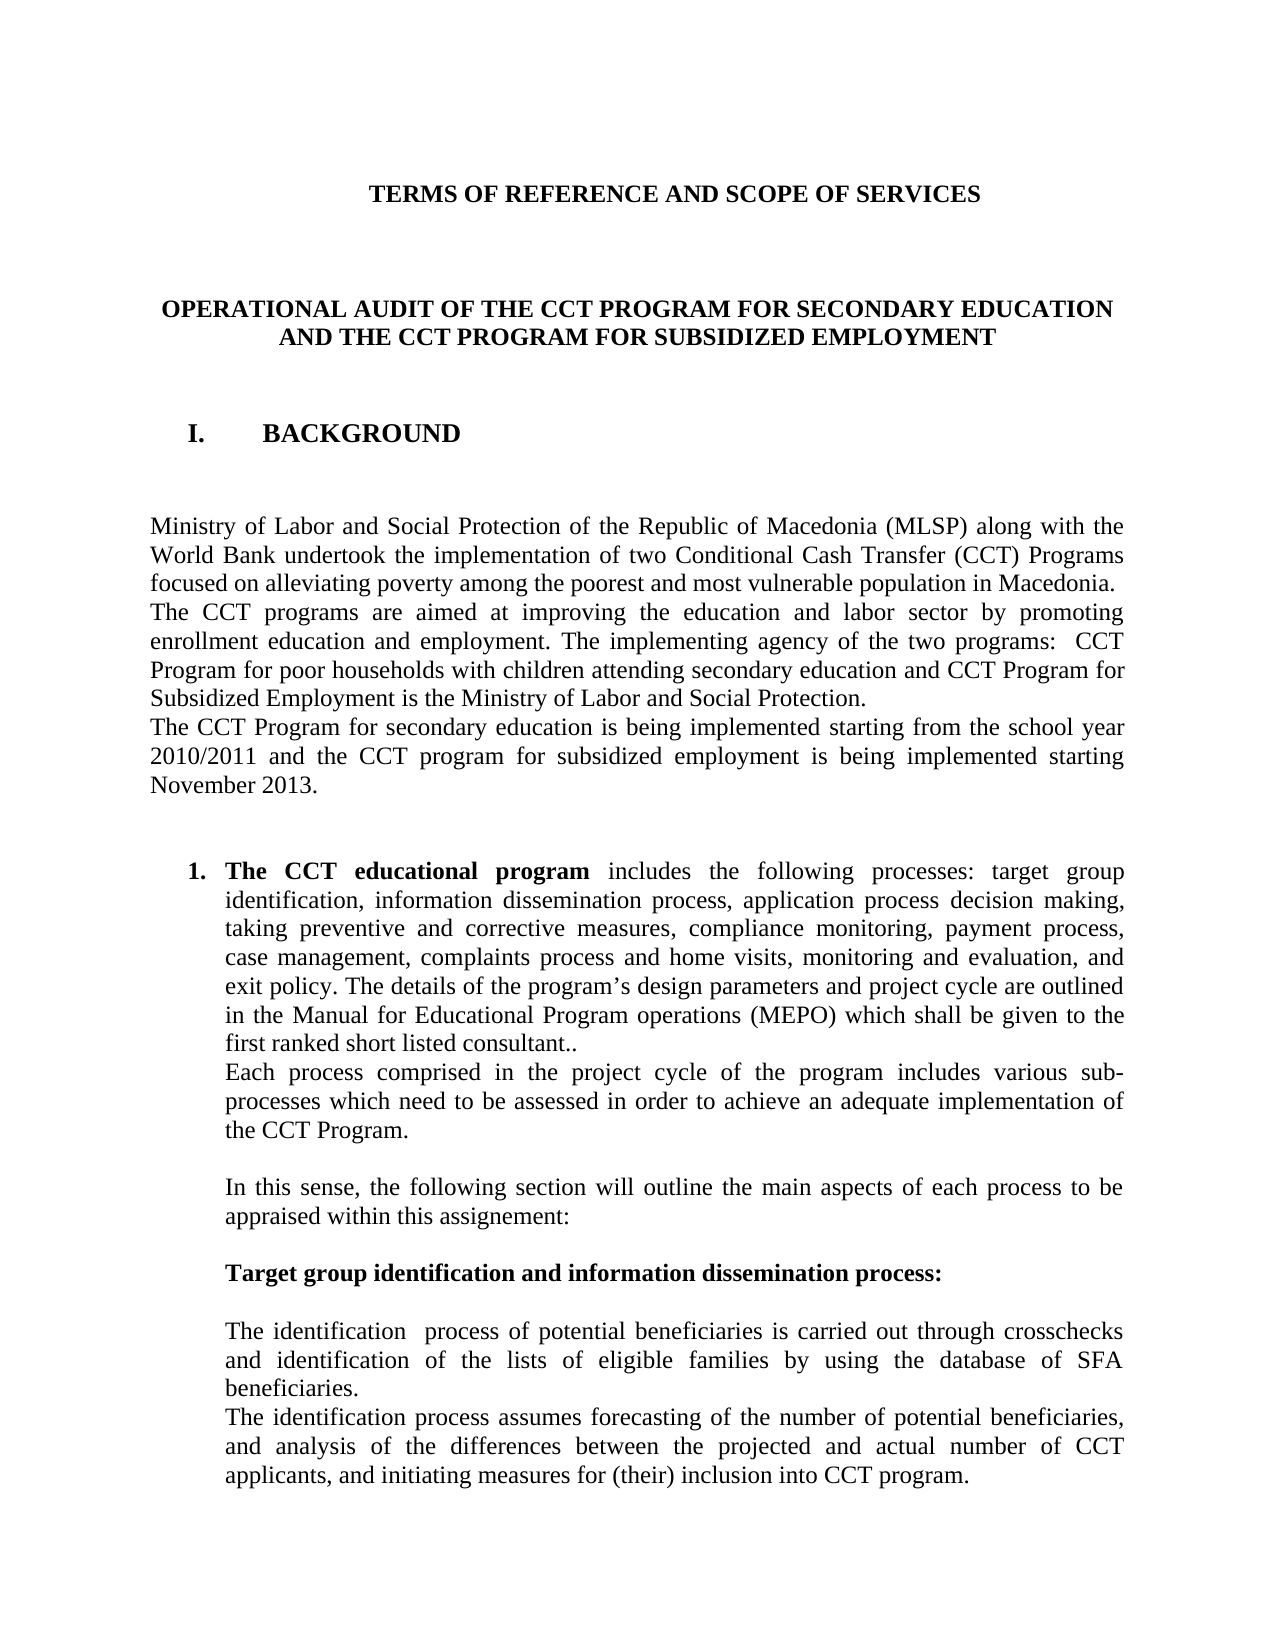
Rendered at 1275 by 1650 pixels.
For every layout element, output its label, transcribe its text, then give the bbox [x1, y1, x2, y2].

text Target group identification and information dissemination process: [225, 1258, 1125, 1287]
list BACKGROUND [187, 417, 1125, 449]
text The CCT Program for secondary education is being implemented starting from the school year 2010/2011 and the CCT program for subsidized employment is being implemented starting November 2013. [150, 712, 1125, 798]
list The CCT educational program includes the following processes: target group identification, information dissemination process, application process decision making, taking preventive and corrective measures, compliance monitoring, payment process, case management, complaints process and home visits, monitoring and evaluation, and exit policy. The details of the program’s design parameters and project cycle are outlined in the Manual for Educational Program operations (MEPO) which shall be given to the first ranked short listed consultant.. [187, 856, 1125, 1057]
text TERMS OF REFERENCE AND SCOPE OF SERVICES [150, 179, 1125, 207]
text The identification process of potential beneficiaries is carried out through crosschecks and identification of the lists of eligible families by using the database of SFA beneficiaries. [225, 1316, 1125, 1402]
text The identification process assumes forecasting of the number of potential beneficiaries, and analysis of the differences between the projected and actual number of CCT applicants, and initiating measures for (their) inclusion into CCT program. [225, 1402, 1125, 1488]
text OPERATIONAL AUDIT OF THE CCT PROGRAM FOR SECONDARY EDUCATION AND THE CCT PROGRAM FOR SUBSIDIZED EMPLOYMENT [150, 294, 1125, 351]
text Each process comprised in the project cycle of the program includes various sub-processes which need to be assessed in order to achieve an adequate implementation of the CCT Program. [225, 1057, 1125, 1143]
text The CCT programs are aimed at improving the education and labor sector by promoting enrollment education and employment. The implementing agency of the two programs: CCT Program for poor households with children attending secondary education and CCT Program for Subsidized Employment is the Ministry of Labor and Social Protection. [150, 597, 1125, 712]
text Ministry of Labor and Social Protection of the Republic of Macedonia (MLSP) along with the World Bank undertook the implementation of two Conditional Cash Transfer (CCT) Programs focused on alleviating poverty among the poorest and most vulnerable population in Macedonia. [150, 511, 1125, 597]
text In this sense, the following section will outline the main aspects of each process to be appraised within this assignement: [225, 1172, 1125, 1230]
